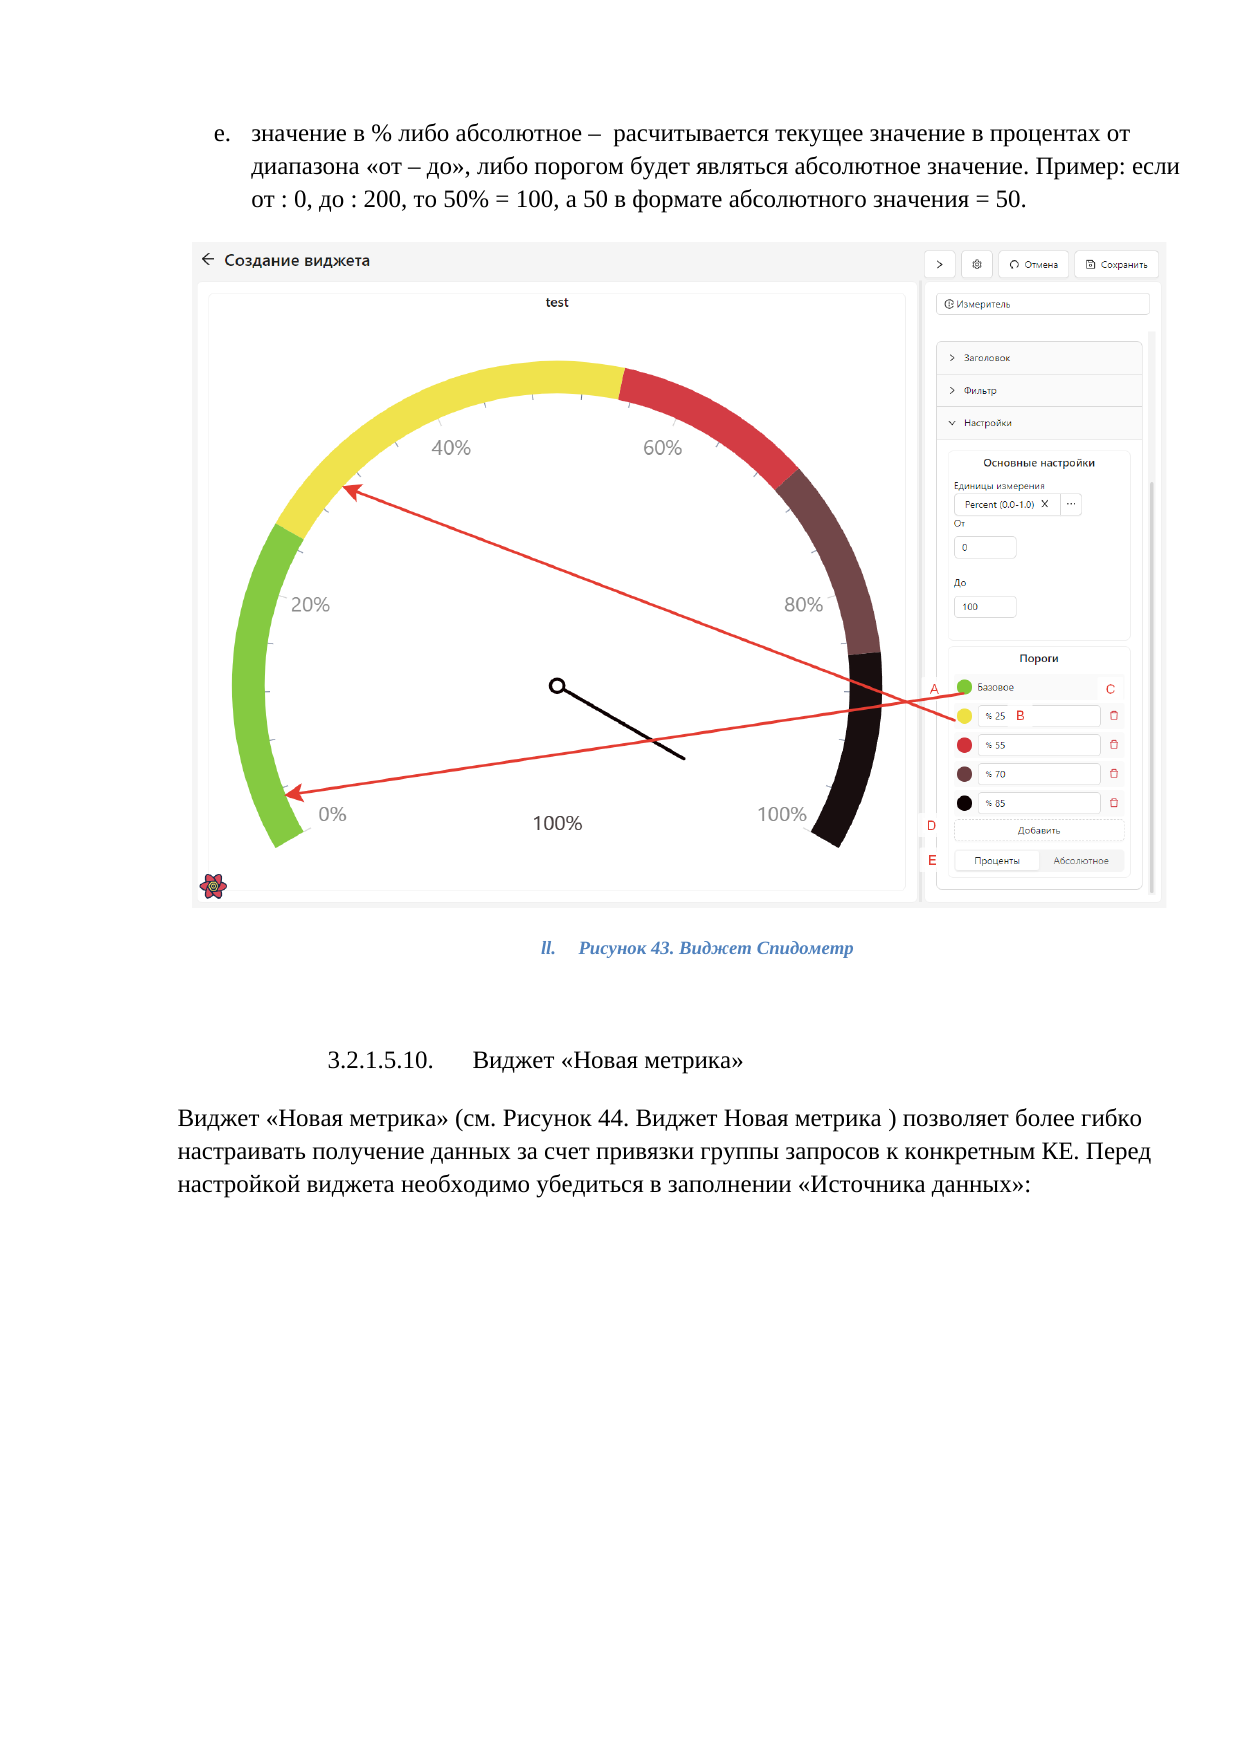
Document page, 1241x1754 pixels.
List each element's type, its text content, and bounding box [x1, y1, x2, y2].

list значение в % либо абсолютное – расчитывается текущее значение в процентах от диапазона «от – до», либо порогом будет являться абсолютное значение. Пример: если от : 0, до : 200, то 50% = 100, а 50 в формате абсолютного значения = 50. [213, 118, 1181, 213]
list Виджет «Новая метрика» (см. Рисунок 44. Виджет Новая метрика ) позволяет более гибко настраивать получение данных за счет привязки группы запросов к конкретным КЕ. Перед настройкой виджета необходимо убедиться в заполнении «Источника данных»: [177, 1103, 1181, 1198]
subtitle Виджет «Новая метрика» [327, 1045, 1181, 1073]
picture [192, 242, 1167, 908]
text Рисунок 43. Виджет Спидометр [213, 937, 1181, 958]
